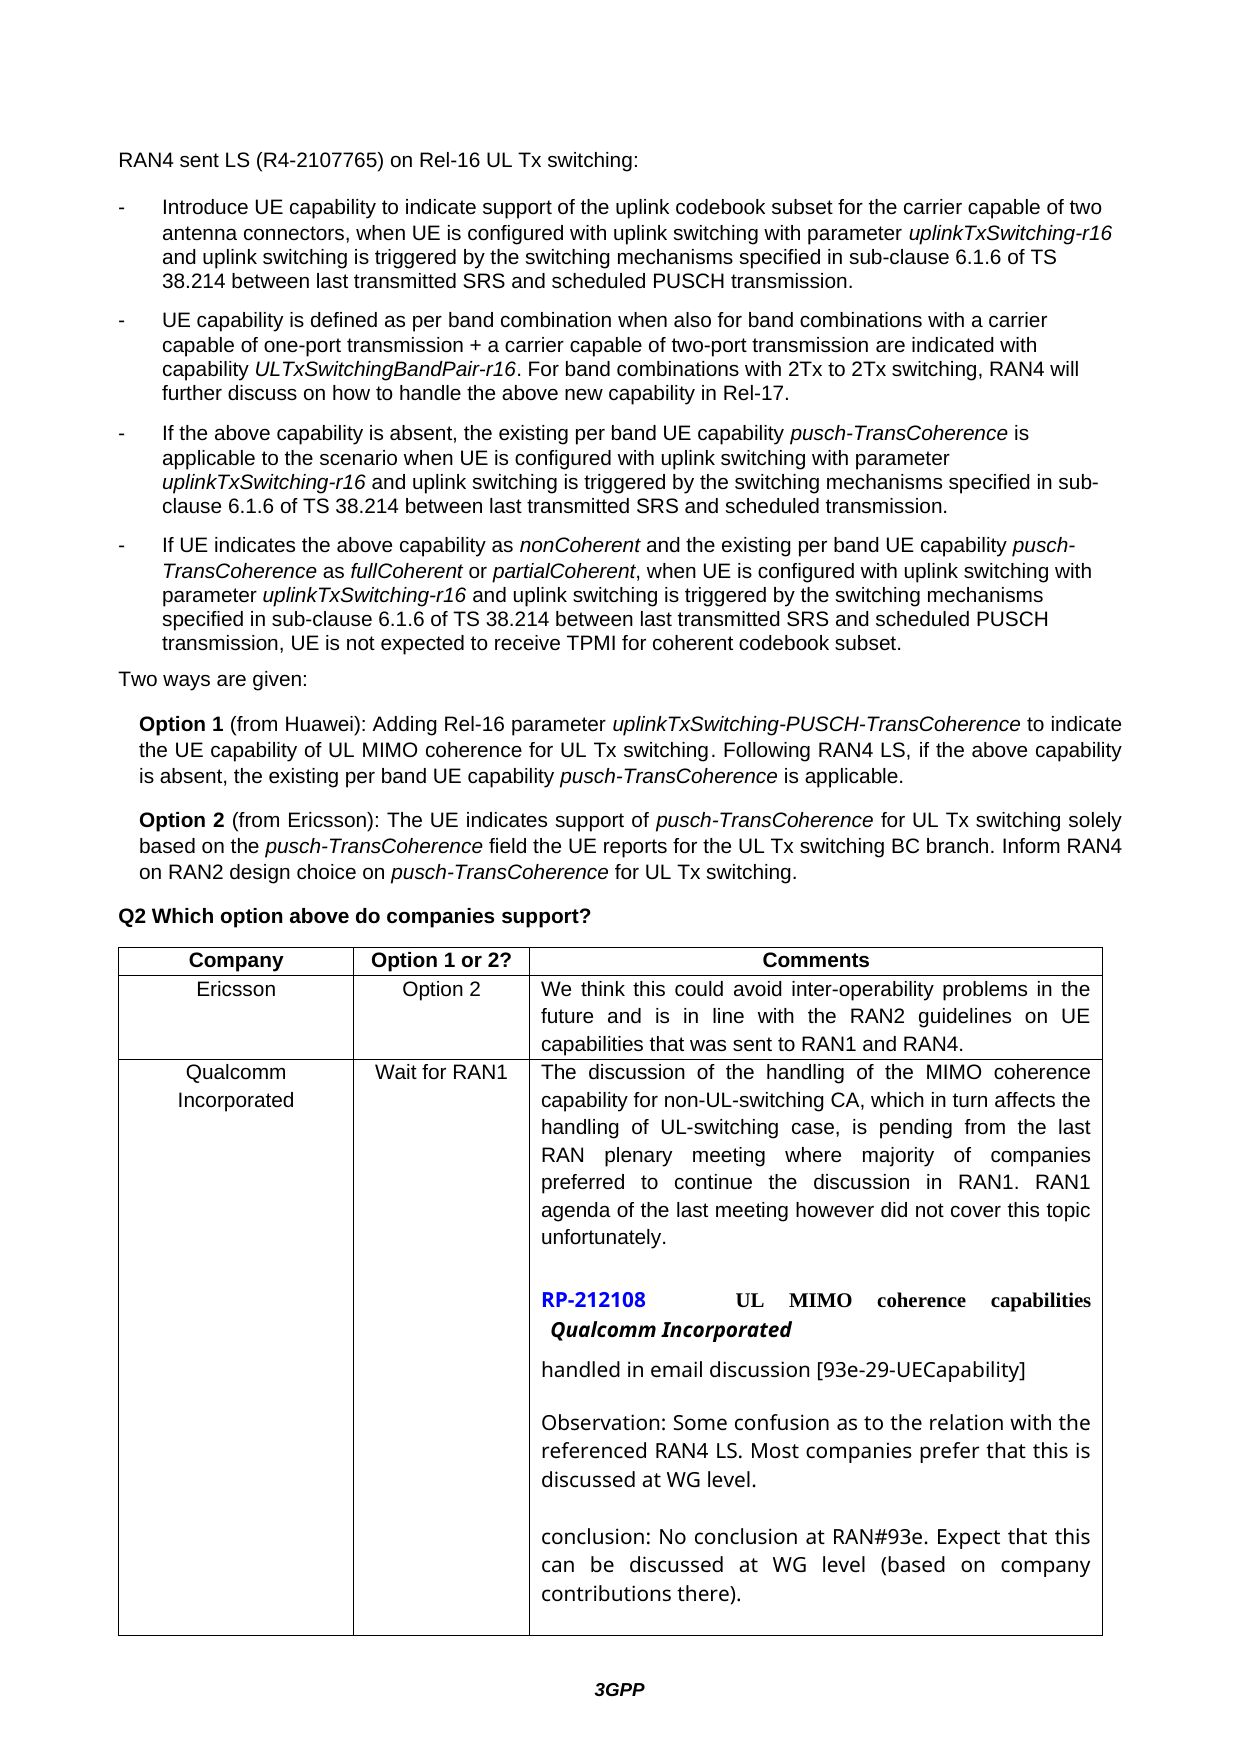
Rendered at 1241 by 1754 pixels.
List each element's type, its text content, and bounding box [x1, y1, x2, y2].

text RAN4 sent LS (R4-2107765) on Rel-16 UL Tx switching: [118, 147, 1122, 171]
table_cell Ericsson [119, 976, 353, 1059]
list Introduce UE capability to indicate support of the uplink codebook subset for the carrier capable of two antenna connectors, when UE is configured with uplink switching with parameter uplinkTxSwitching-r16 and uplink switching is triggered by the switching mechanisms specified in sub-clause 6.1.6 of TS 38.214 between last transmitted SRS and scheduled PUSCH transmission. [118, 192, 1122, 292]
list UE capability is defined as per band combination when also for band combinations with a carrier capable of one-port transmission + a carrier capable of two-port transmission are indicated with capability ULTxSwitchingBandPair-r16. For band combinations with 2Tx to 2Tx switching, RAN4 will further discuss on how to handle the above new capability in Rel-17. [118, 305, 1122, 405]
table_header Company [119, 948, 353, 975]
table_header Option 1 or 2? [354, 948, 529, 975]
text Two ways are given: [118, 667, 1122, 691]
list If the above capability is absent, the existing per band UE capability pusch-TransCoherence is applicable to the scenario when UE is configured with uplink switching with parameter uplinkTxSwitching-r16 and uplink switching is triggered by the switching mechanisms specified in sub-clause 6.1.6 of TS 38.214 between last transmitted SRS and scheduled transmission. [118, 418, 1122, 518]
table_header Comments [530, 948, 1102, 975]
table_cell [530, 1060, 1102, 1634]
list If UE indicates the above capability as nonCoherent and the existing per band UE capability pusch-TransCoherence as fullCoherent or partialCoherent, when UE is configured with uplink switching with parameter uplinkTxSwitching-r16 and uplink switching is triggered by the switching mechanisms specified in sub-clause 6.1.6 of TS 38.214 between last transmitted SRS and scheduled PUSCH transmission, UE is not expected to receive TPMI for coherent codebook subset. [118, 531, 1122, 655]
text Option 1 (from Huawei): Adding Rel-16 parameter uplinkTxSwitching-PUSCH-TransCoherence to indicate the UE capability of UL MIMO coherence for UL Tx switching. Following RAN4 LS, if the above capability is absent, the existing per band UE capability pusch-TransCoherence is applicable. [139, 712, 1122, 787]
table_cell Wait for RAN1 [354, 1060, 529, 1634]
text Q2 Which option above do companies support? [118, 904, 1122, 928]
table_cell Option 2 [354, 976, 529, 1059]
text Option 2 (from Ericsson): The UE indicates support of pusch-TransCoherence for UL Tx switching solely based on the pusch-TransCoherence field the UE reports for the UL Tx switching BC branch. Inform RAN4 on RAN2 design choice on pusch-TransCoherence for UL Tx switching. [139, 808, 1122, 884]
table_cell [119, 1060, 353, 1634]
table_cell We think this could avoid inter-operability problems in the future and is in line with the RAN2 guidelines on UE capabilities that was sent to RAN1 and RAN4. [530, 976, 1102, 1059]
